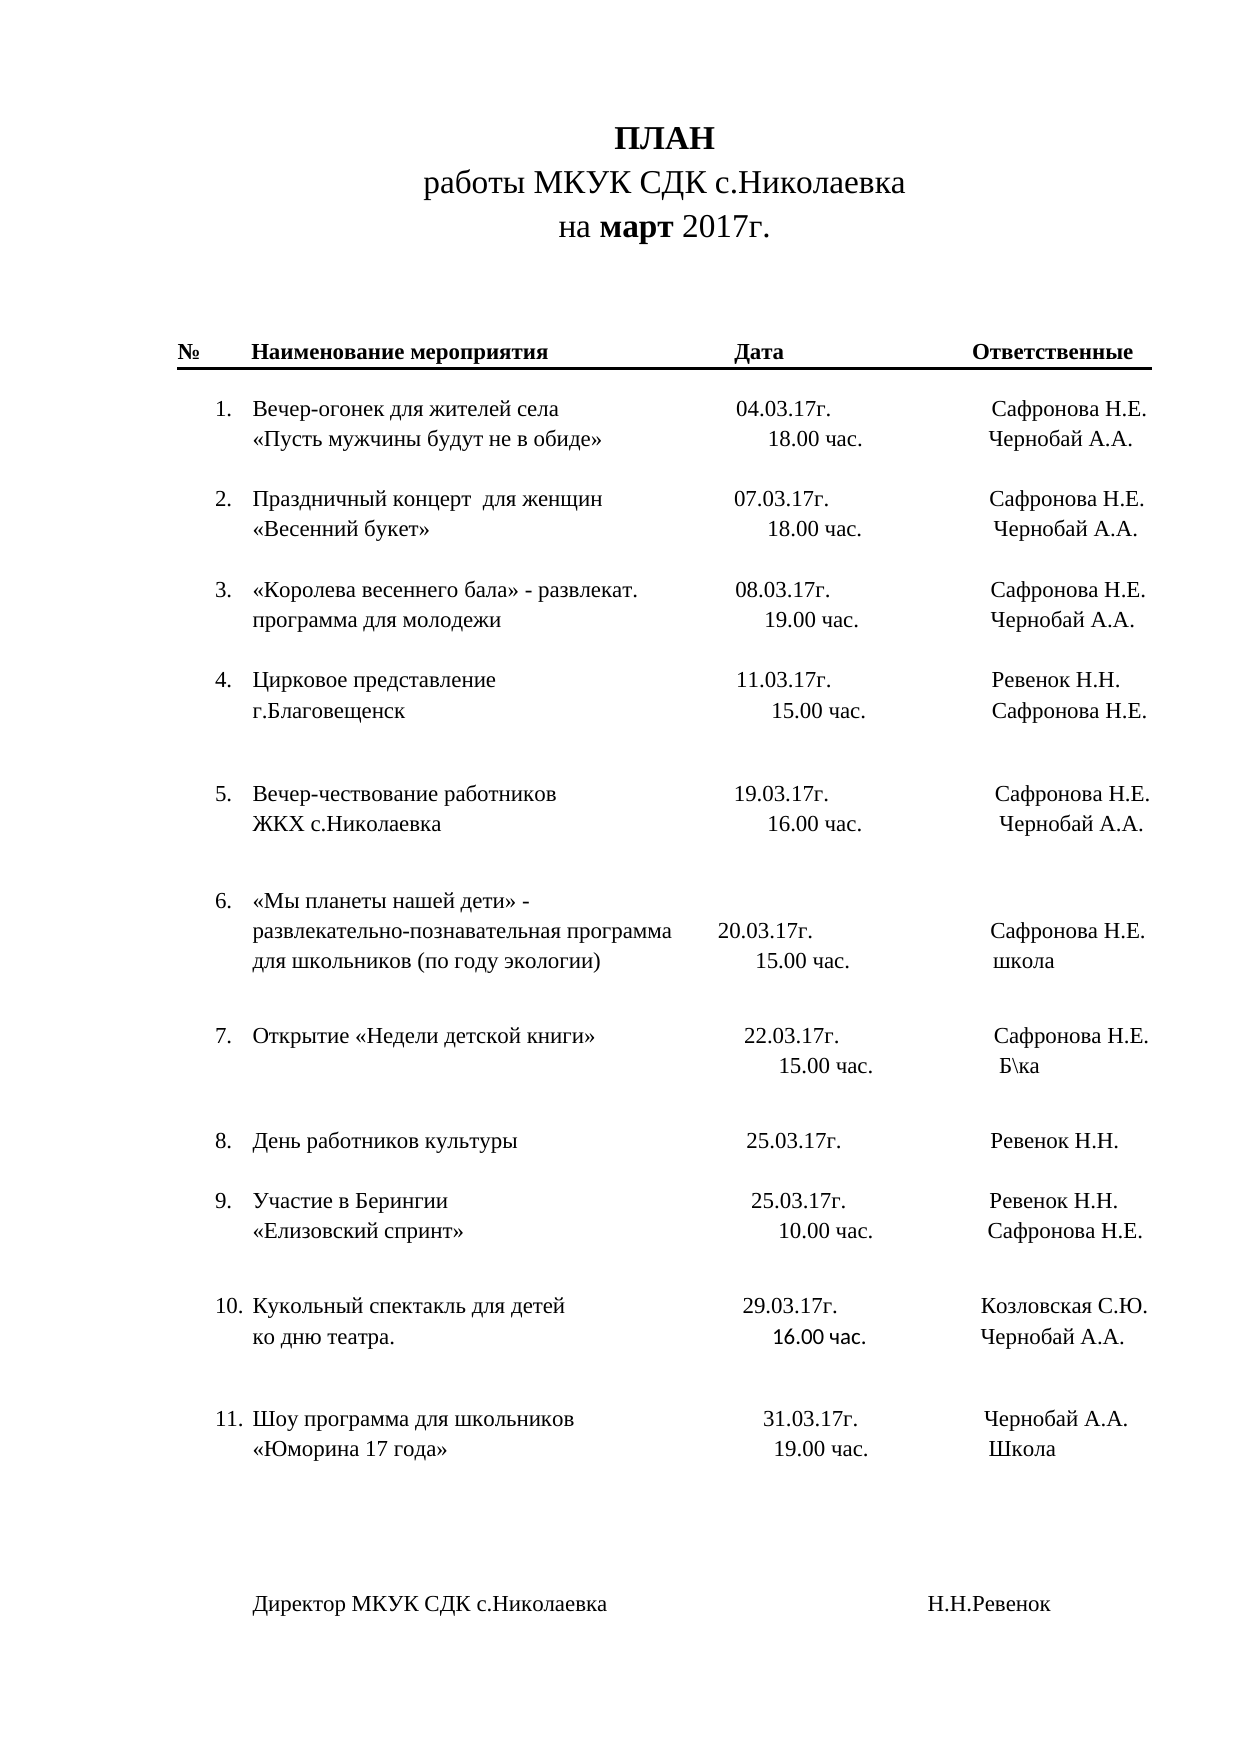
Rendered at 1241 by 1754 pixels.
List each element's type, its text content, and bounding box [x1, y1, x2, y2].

text ПЛАН [177, 118, 1152, 156]
list Кукольный спектакль для детей 29.03.17г. Козловская С.Ю. [215, 1292, 1152, 1318]
list развлекательно-познавательная программа 20.03.17г. Сафронова Н.Е. [252, 917, 1152, 944]
list Вечер-огонек для жителей села 04.03.17г. Сафронова Н.Е. [215, 395, 1152, 421]
list Директор МКУК СДК с.Николаевка Н.Н.Ревенок [252, 1590, 1152, 1616]
list ко дню театра. 16.00 час. Чернобай А.А. [252, 1322, 1152, 1350]
text № Наименование мероприятия Дата Ответственные [177, 338, 1152, 367]
list День работников культуры 25.03.17г. Ревенок Н.Н. [215, 1127, 1152, 1153]
list «Весенний букет» 18.00 час. Чернобай А.А. [252, 516, 1152, 542]
list г.Благовещенск 15.00 час. Сафронова Н.Е. [252, 697, 1152, 723]
list «Королева весеннего бала» - развлекат. 08.03.17г. Сафронова Н.Е. [215, 576, 1152, 602]
list 15.00 час. Б\ка [252, 1052, 1152, 1079]
list «Юморина 17 года» 19.00 час. Школа [252, 1435, 1152, 1461]
text работы МКУК СДК с.Николаевка [177, 162, 1152, 201]
list «Елизовский спринт» 10.00 час. Сафронова Н.Е. [252, 1217, 1152, 1244]
list ЖКХ с.Николаевка 16.00 час. Чернобай А.А. [252, 810, 1152, 836]
list Праздничный концерт для женщин 07.03.17г. Сафронова Н.Е. [215, 485, 1152, 512]
list Цирковое представление 11.03.17г. Ревенок Н.Н. [215, 667, 1152, 693]
list Шоу программа для школьников 31.03.17г. Чернобай А.А. [215, 1405, 1152, 1431]
list Участие в Берингии 25.03.17г. Ревенок Н.Н. [215, 1187, 1152, 1214]
list программа для молодежи 19.00 час. Чернобай А.А. [252, 606, 1152, 632]
list Вечер-чествование работников 19.03.17г. Сафронова Н.Е. [215, 779, 1152, 806]
list Открытие «Недели детской книги» 22.03.17г. Сафронова Н.Е. [215, 1022, 1152, 1048]
list «Мы планеты нашей дети» - [215, 887, 1152, 913]
text на март 2017г. [177, 206, 1152, 244]
list «Пусть мужчины будут не в обиде» 18.00 час. Чернобай А.А. [252, 425, 1152, 451]
list для школьников (по году экологии) 15.00 час. школа [252, 947, 1152, 974]
